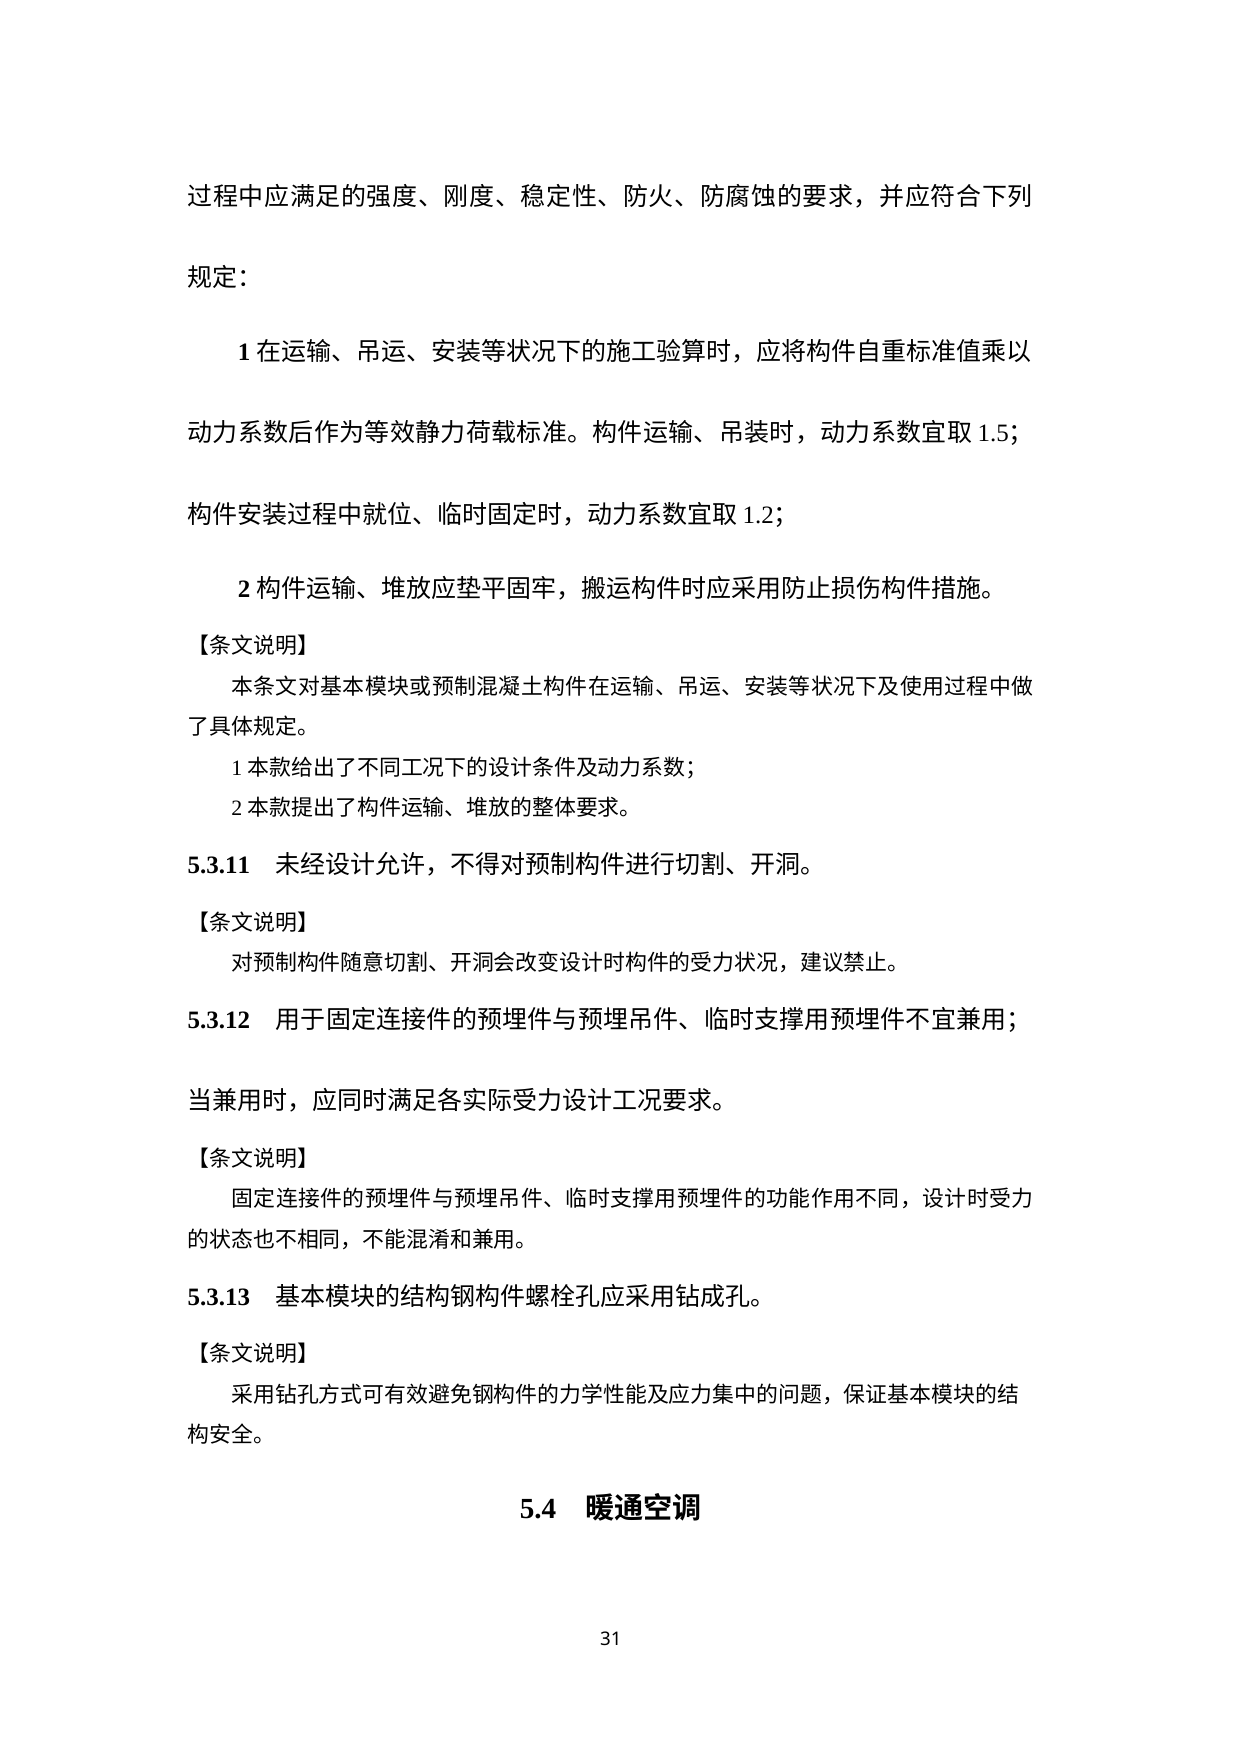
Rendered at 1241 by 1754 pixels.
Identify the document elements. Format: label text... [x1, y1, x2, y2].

text 5.4 暖通空调 [187, 1474, 1034, 1539]
text 固定连接件的预埋件与预埋吊件、临时支撑用预埋件的功能作用不同，设计时受力的状态也不相同，不能混淆和兼用。 [187, 1181, 1034, 1254]
text 采用钻孔方式可有效避免钢构件的力学性能及应力集中的问题，保证基本模块的结构安全。 [187, 1376, 1034, 1449]
text 本条文对基本模块或预制混凝土构件在运输、吊运、安装等状况下及使用过程中做了具体规定。 [187, 668, 1034, 741]
text 【条文说明】 [187, 904, 1034, 937]
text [187, 162, 1034, 308]
text 2 本款提出了构件运输、堆放的整体要求。 [187, 790, 1034, 822]
text 对预制构件随意切割、开洞会改变设计时构件的受力状况，建议禁止。 [187, 945, 1034, 977]
text 【条文说明】 [187, 1336, 1034, 1368]
text 1 在运输、吊运、安装等状况下的施工验算时，应将构件自重标准值乘以动力系数后作为等效静力荷载标准。构件运输、吊装时，动力系数宜取1.5；构件安装过程中就位、临时固定时，动力系数宜取1.2； [187, 317, 1034, 545]
list 5.3.11 未经设计允许，不得对预制构件进行切割、开洞。 [187, 830, 1034, 895]
list 5.3.13 基本模块的结构钢构件螺栓孔应采用钻成孔。 [187, 1262, 1034, 1327]
text 【条文说明】 [187, 1140, 1034, 1173]
text 1 本款给出了不同工况下的设计条件及动力系数； [187, 749, 1034, 782]
text 2 构件运输、堆放应垫平固牢，搬运构件时应采用防止损伤构件措施。 [187, 554, 1034, 619]
text 【条文说明】 [187, 628, 1034, 660]
list 5.3.12 用于固定连接件的预埋件与预埋吊件、临时支撑用预埋件不宜兼用；当兼用时，应同时满足各实际受力设计工况要求。 [187, 985, 1034, 1131]
